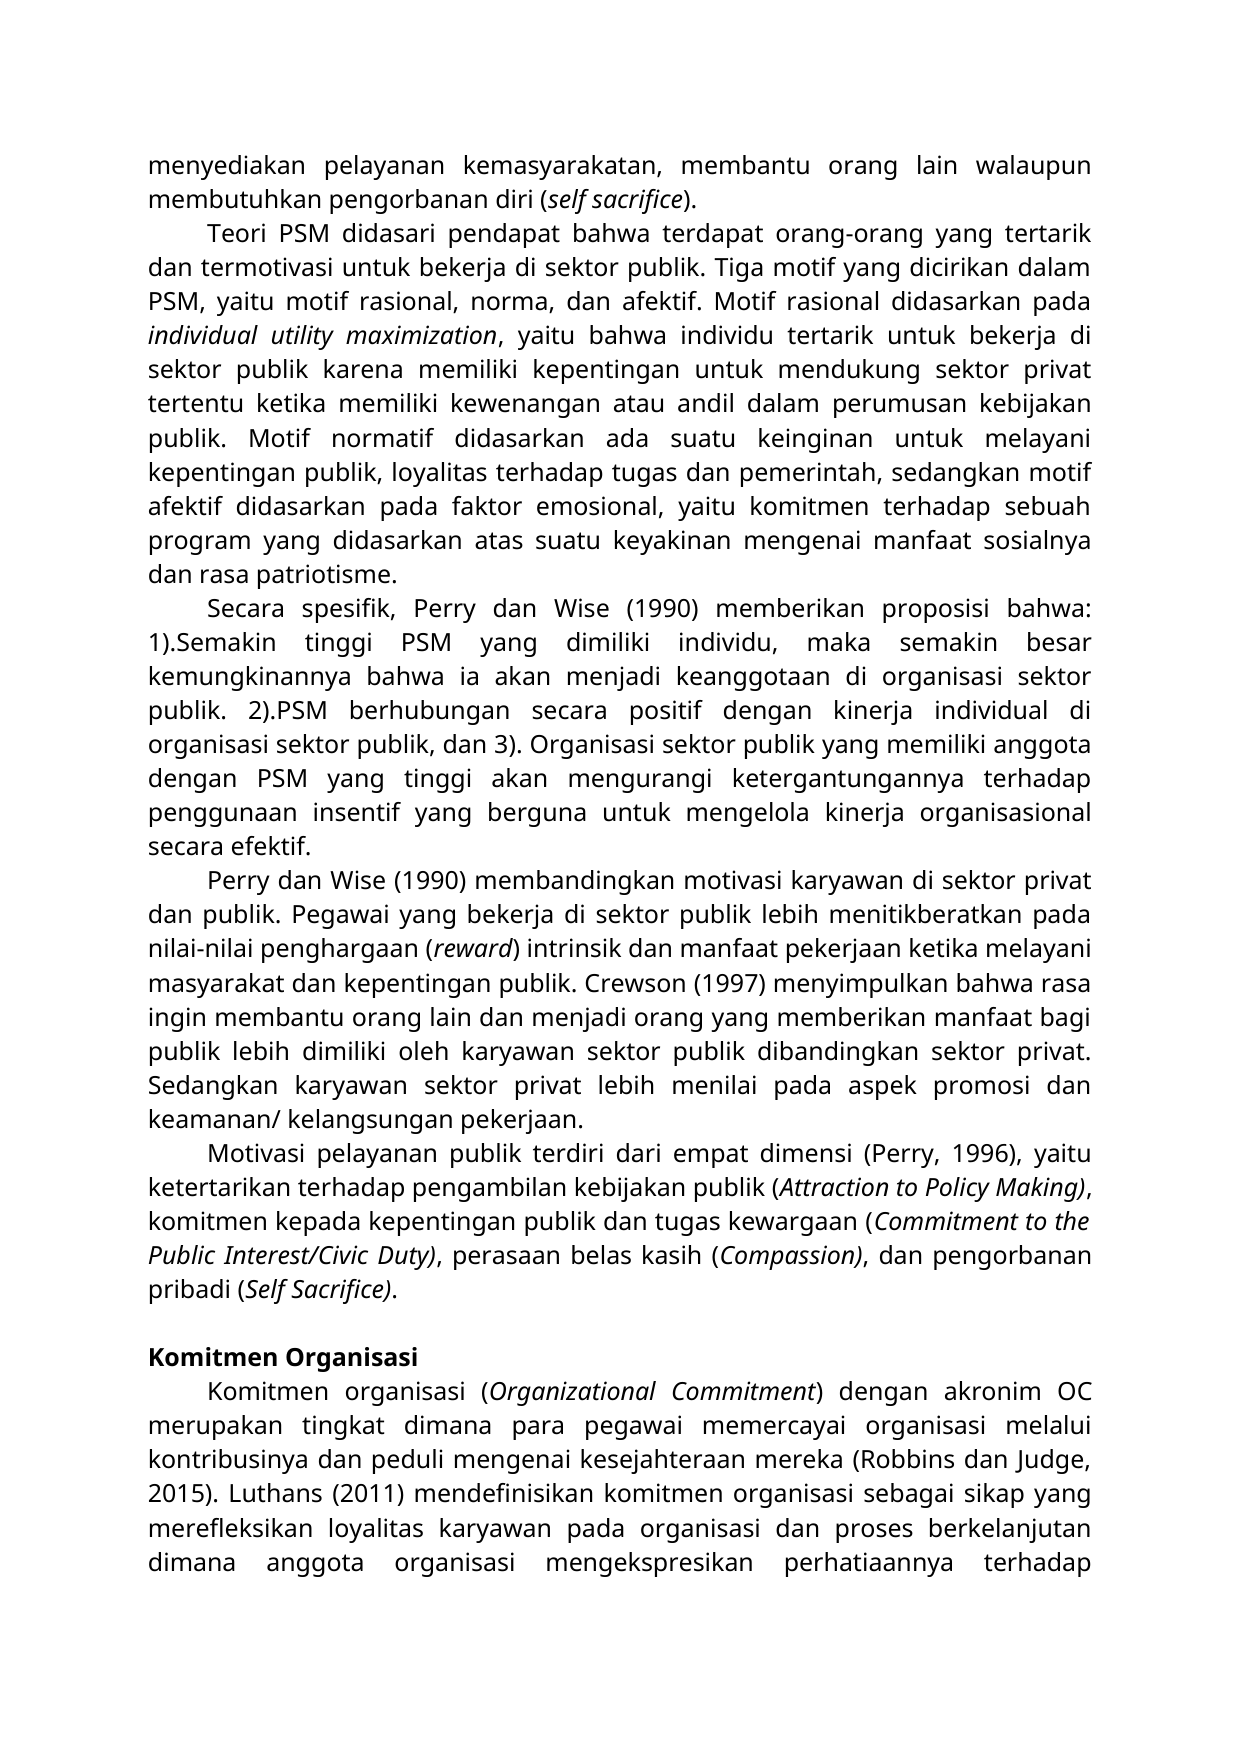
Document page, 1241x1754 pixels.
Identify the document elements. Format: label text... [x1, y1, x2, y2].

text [148, 148, 1092, 216]
text Perry dan Wise (1990) membandingkan motivasi karyawan di sektor privat dan publik. Pegawai yang bekerja di sektor publik lebih menitikberatkan pada nilai-nilai penghargaan (reward) intrinsik dan manfaat pekerjaan ketika melayani masyarakat dan kepentingan publik. Crewson (1997) menyimpulkan bahwa rasa ingin membantu orang lain dan menjadi orang yang memberikan manfaat bagi publik lebih dimiliki oleh karyawan sektor publik dibandingkan sektor privat. Sedangkan karyawan sektor privat lebih menilai pada aspek promosi dan keamanan/ kelangsungan pekerjaan. [148, 863, 1092, 1136]
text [148, 1374, 1092, 1578]
subtitle Komitmen Organisasi [148, 1340, 1092, 1374]
text Motivasi pelayanan publik terdiri dari empat dimensi (Perry, 1996), yaitu ketertarikan terhadap pengambilan kebijakan publik (Attraction to Policy Making), komitmen kepada kepentingan publik dan tugas kewargaan (Commitment to the Public Interest/Civic Duty), perasaan belas kasih (Compassion), dan pengorbanan pribadi (Self Sacrifice). [148, 1136, 1092, 1306]
text Teori PSM didasari pendapat bahwa terdapat orang-orang yang tertarik dan termotivasi untuk bekerja di sektor publik. Tiga motif yang dicirikan dalam PSM, yaitu motif rasional, norma, dan afektif. Motif rasional didasarkan pada individual utility maximization, yaitu bahwa individu tertarik untuk bekerja di sektor publik karena memiliki kepentingan untuk mendukung sektor privat tertentu ketika memiliki kewenangan atau andil dalam perumusan kebijakan publik. Motif normatif didasarkan ada suatu keinginan untuk melayani kepentingan publik, loyalitas terhadap tugas dan pemerintah, sedangkan motif afektif didasarkan pada faktor emosional, yaitu komitmen terhadap sebuah program yang didasarkan atas suatu keyakinan mengenai manfaat sosialnya dan rasa patriotisme. [148, 216, 1092, 591]
text Secara spesifik, Perry dan Wise (1990) memberikan proposisi bahwa: 1).Semakin tinggi PSM yang dimiliki individu, maka semakin besar kemungkinannya bahwa ia akan menjadi keanggotaan di organisasi sektor publik. 2).PSM berhubungan secara positif dengan kinerja individual di organisasi sektor publik, dan 3). Organisasi sektor publik yang memiliki anggota dengan PSM yang tinggi akan mengurangi ketergantungannya terhadap penggunaan insentif yang berguna untuk mengelola kinerja organisasional secara efektif. [148, 591, 1092, 863]
